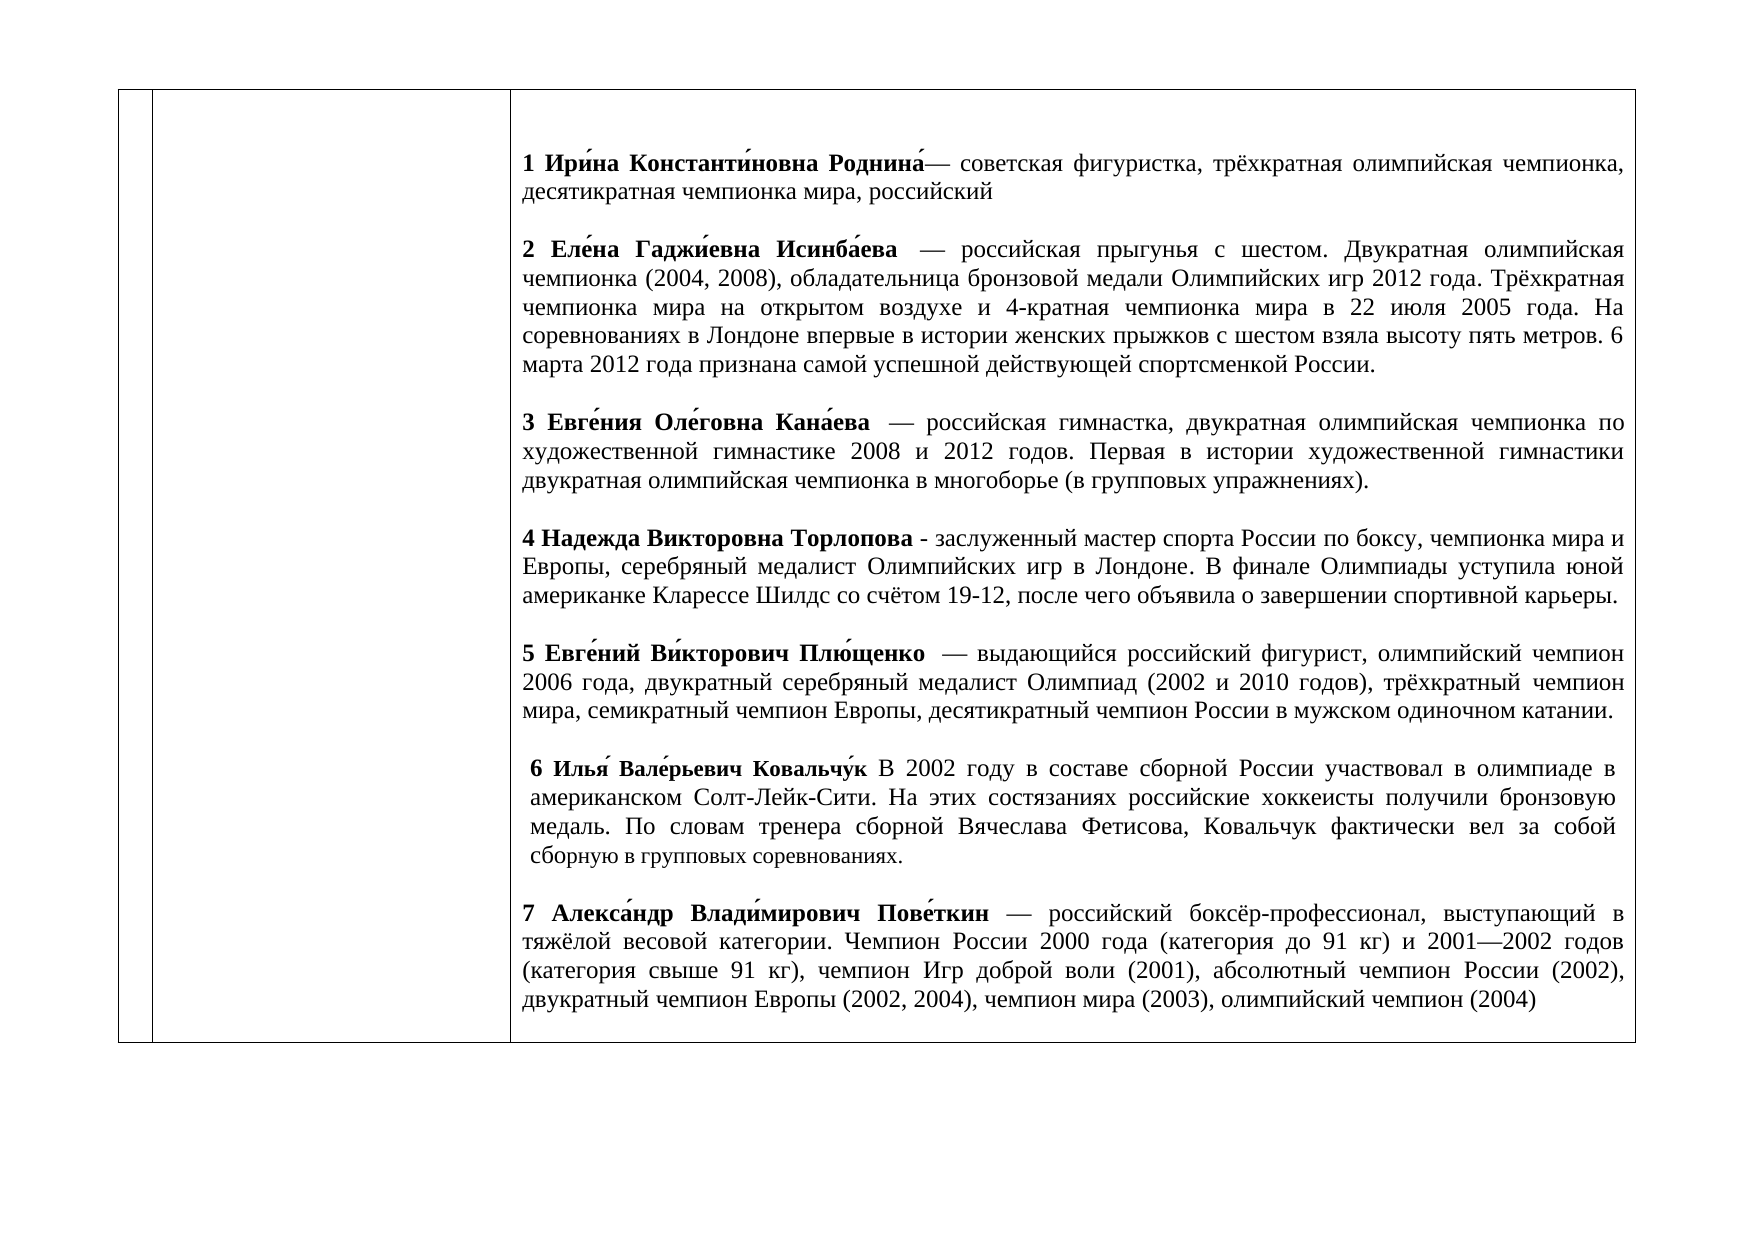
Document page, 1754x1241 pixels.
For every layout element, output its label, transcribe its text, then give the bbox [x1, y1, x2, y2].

table_cell 9 [119, 90, 152, 1042]
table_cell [153, 90, 510, 1042]
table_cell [511, 90, 1635, 1042]
